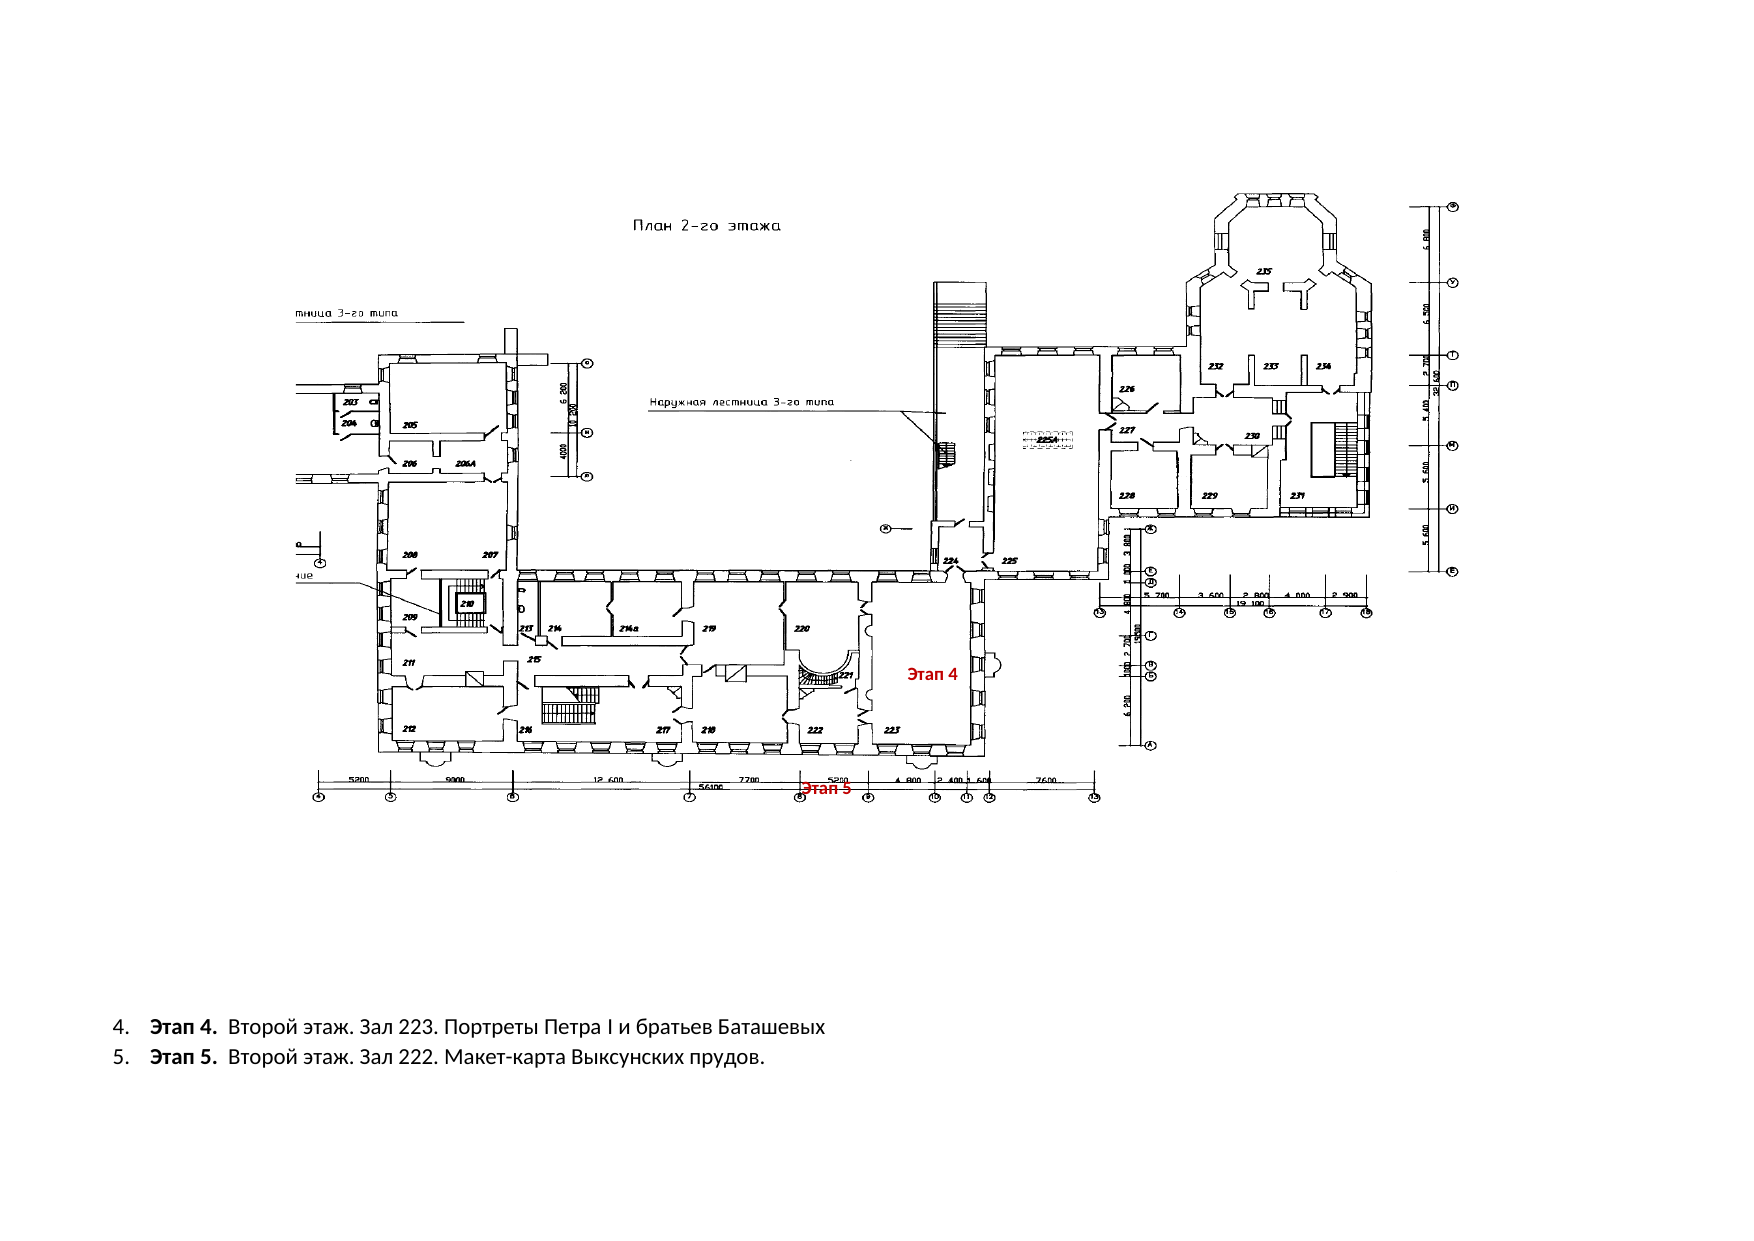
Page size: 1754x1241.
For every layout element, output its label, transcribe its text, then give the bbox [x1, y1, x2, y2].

list Этап 4. Второй этаж. Зал 223. Портреты Петра I и братьев Баташевых [112, 1012, 1679, 1040]
picture [295, 105, 1534, 919]
list Этап 5. Второй этаж. Зал 222. Макет-карта Выксунских прудов. [112, 1042, 1679, 1070]
